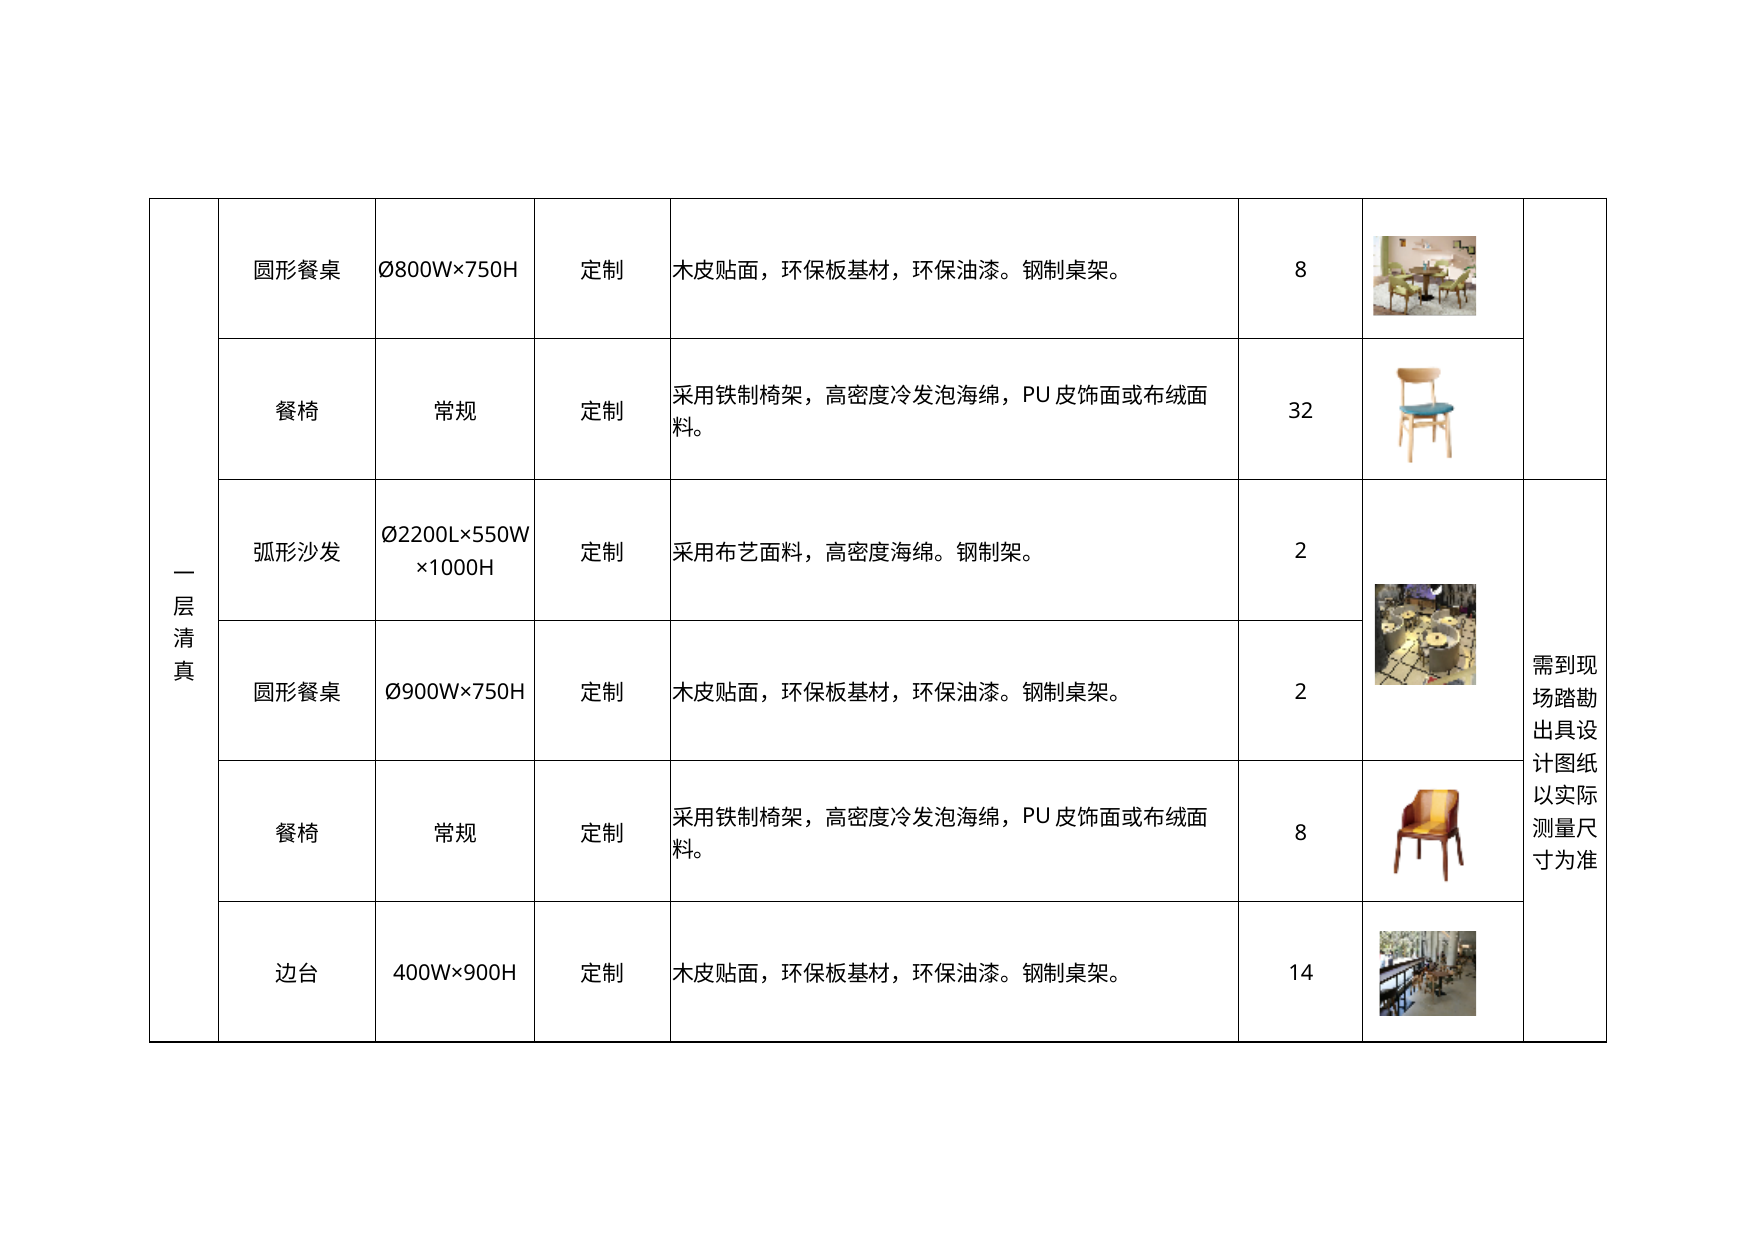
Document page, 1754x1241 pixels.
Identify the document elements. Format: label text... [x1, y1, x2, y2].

table_cell 弧形沙发 [219, 480, 375, 619]
table_cell 餐椅 [219, 339, 375, 479]
table_cell 常规 [376, 339, 534, 479]
table_cell 8 [1239, 199, 1362, 338]
table_cell 边台 [219, 902, 375, 1041]
picture [1388, 780, 1467, 883]
table_cell Ø900W×750H [376, 621, 534, 760]
table_cell 定制 [535, 902, 670, 1041]
table_cell 2 [1239, 480, 1362, 619]
table_cell 8 [1239, 761, 1362, 901]
table_cell 2 [1239, 621, 1362, 760]
table_cell 圆形餐桌 [219, 199, 375, 338]
table_cell 定制 [535, 761, 670, 901]
picture [1374, 584, 1477, 685]
table_cell 常规 [376, 761, 534, 901]
picture [1373, 236, 1477, 317]
table_cell [1363, 902, 1523, 1041]
table_cell Ø800W×750H [376, 199, 534, 338]
table_cell 木皮贴面，环保板基材，环保油漆。钢制桌架。 [671, 902, 1238, 1041]
picture [1384, 359, 1463, 466]
table_cell 采用铁制椅架，高密度冷发泡海绵，PU皮饰面或布绒面料。 [671, 339, 1238, 479]
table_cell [671, 199, 1238, 338]
table_cell 餐椅 [219, 761, 375, 901]
table_cell 定制 [535, 339, 670, 479]
table_cell [1363, 761, 1523, 901]
table_cell 木皮贴面，环保板基材，环保油漆。钢制桌架。 [671, 621, 1238, 760]
table_cell [1363, 480, 1523, 760]
table_cell 32 [1239, 339, 1362, 479]
table_cell 一 层 清 真 [150, 199, 218, 1041]
table_cell Ø2200L×550W×1000H [376, 480, 534, 619]
table_cell 需到现场踏勘出具设计图纸 以实际测量尺寸为准 [1524, 480, 1606, 1041]
table_cell 定制 [535, 480, 670, 619]
table_cell 采用铁制椅架，高密度冷发泡海绵，PU皮饰面或布绒面料。 [671, 761, 1238, 901]
table_cell [1363, 339, 1523, 479]
table_cell 14 [1239, 902, 1362, 1041]
table_cell 定制 [535, 199, 670, 338]
table_cell 采用布艺面料，高密度海绵。钢制架。 [671, 480, 1238, 619]
table_cell [1363, 199, 1523, 338]
table_cell 圆形餐桌 [219, 621, 375, 760]
picture [1379, 931, 1477, 1016]
table_cell 400W×900H [376, 902, 534, 1041]
table_cell 定制 [535, 621, 670, 760]
